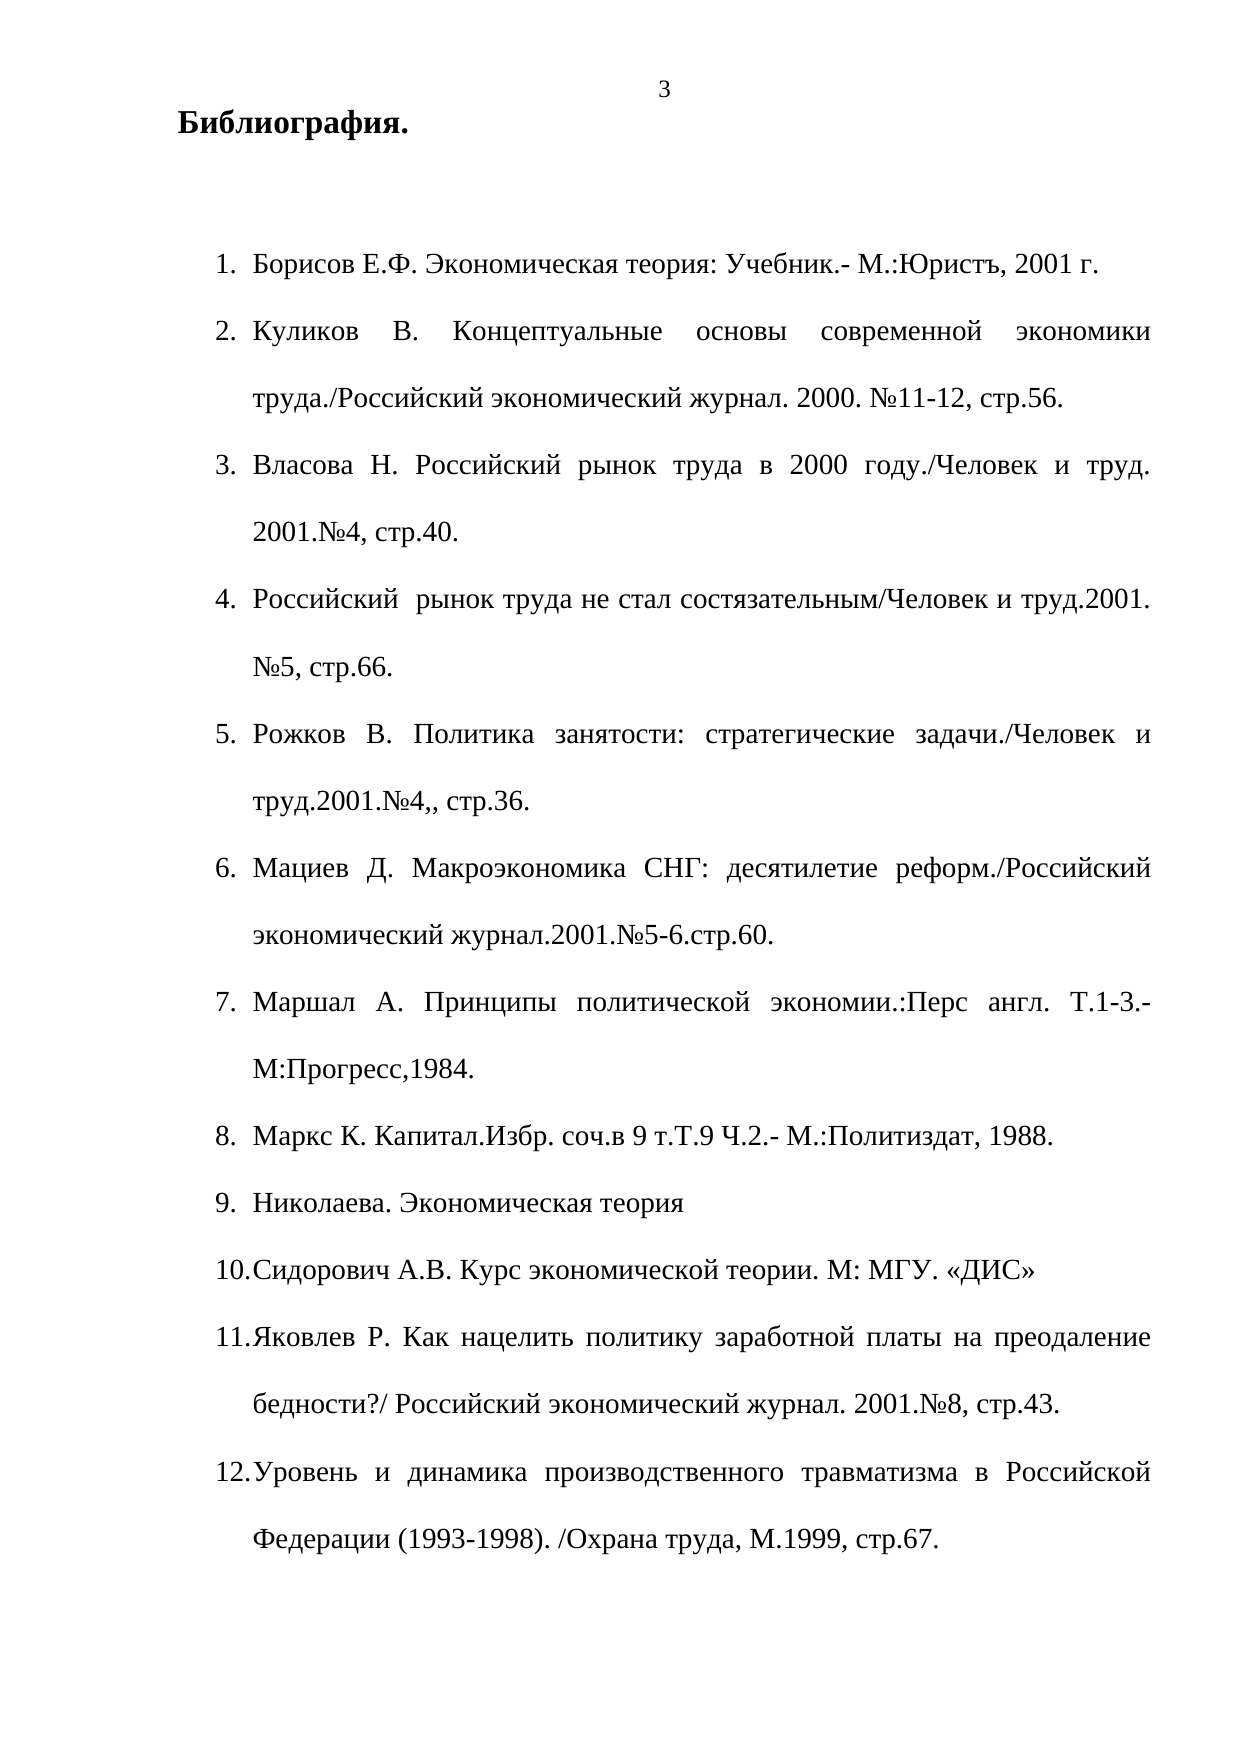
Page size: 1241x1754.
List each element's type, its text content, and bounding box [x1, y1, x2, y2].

list Рожков В. Политика занятости: стратегические задачи./Человек и труд.2001.№4,, стр.36. [215, 716, 1152, 816]
list Борисов Е.Ф. Экономическая теория: Учебник.- М.:Юристъ, 2001 г. [215, 246, 1152, 280]
list Маршал А. Принципы политической экономии.:Перс англ. Т.1-3.-М:Прогресс,1984. [215, 984, 1152, 1085]
list Куликов В. Концептуальные основы современной экономики труда./Российский экономический журнал. 2000. №11-12, стр.56. [215, 313, 1152, 414]
list Мациев Д. Макроэкономика СНГ: десятилетие реформ./Российский экономический журнал.2001.№5-6.стр.60. [215, 850, 1152, 951]
list Уровень и динамика производственного травматизма в Российской Федерации (1993-1998). /Охрана труда, М.1999, стр.67. [215, 1454, 1152, 1554]
list Николаева. Экономическая теория [215, 1185, 1152, 1219]
list Российский рынок труда не стал состязательным/Человек и труд.2001. №5, стр.66. [215, 582, 1152, 682]
list Власова Н. Российский рынок труда в 2000 году./Человек и труд. 2001.№4, стр.40. [215, 447, 1152, 548]
text Библиография. [177, 102, 1152, 141]
list Яковлев Р. Как нацелить политику заработной платы на преодаление бедности?/ Российский экономический журнал. 2001.№8, стр.43. [215, 1319, 1152, 1420]
list Сидорович А.В. Курс экономической теории. М: МГУ. «ДИС» [215, 1252, 1152, 1286]
list Маркс К. Капитал.Избр. соч.в 9 т.Т.9 Ч.2.- М.:Политиздат, 1988. [215, 1118, 1152, 1152]
